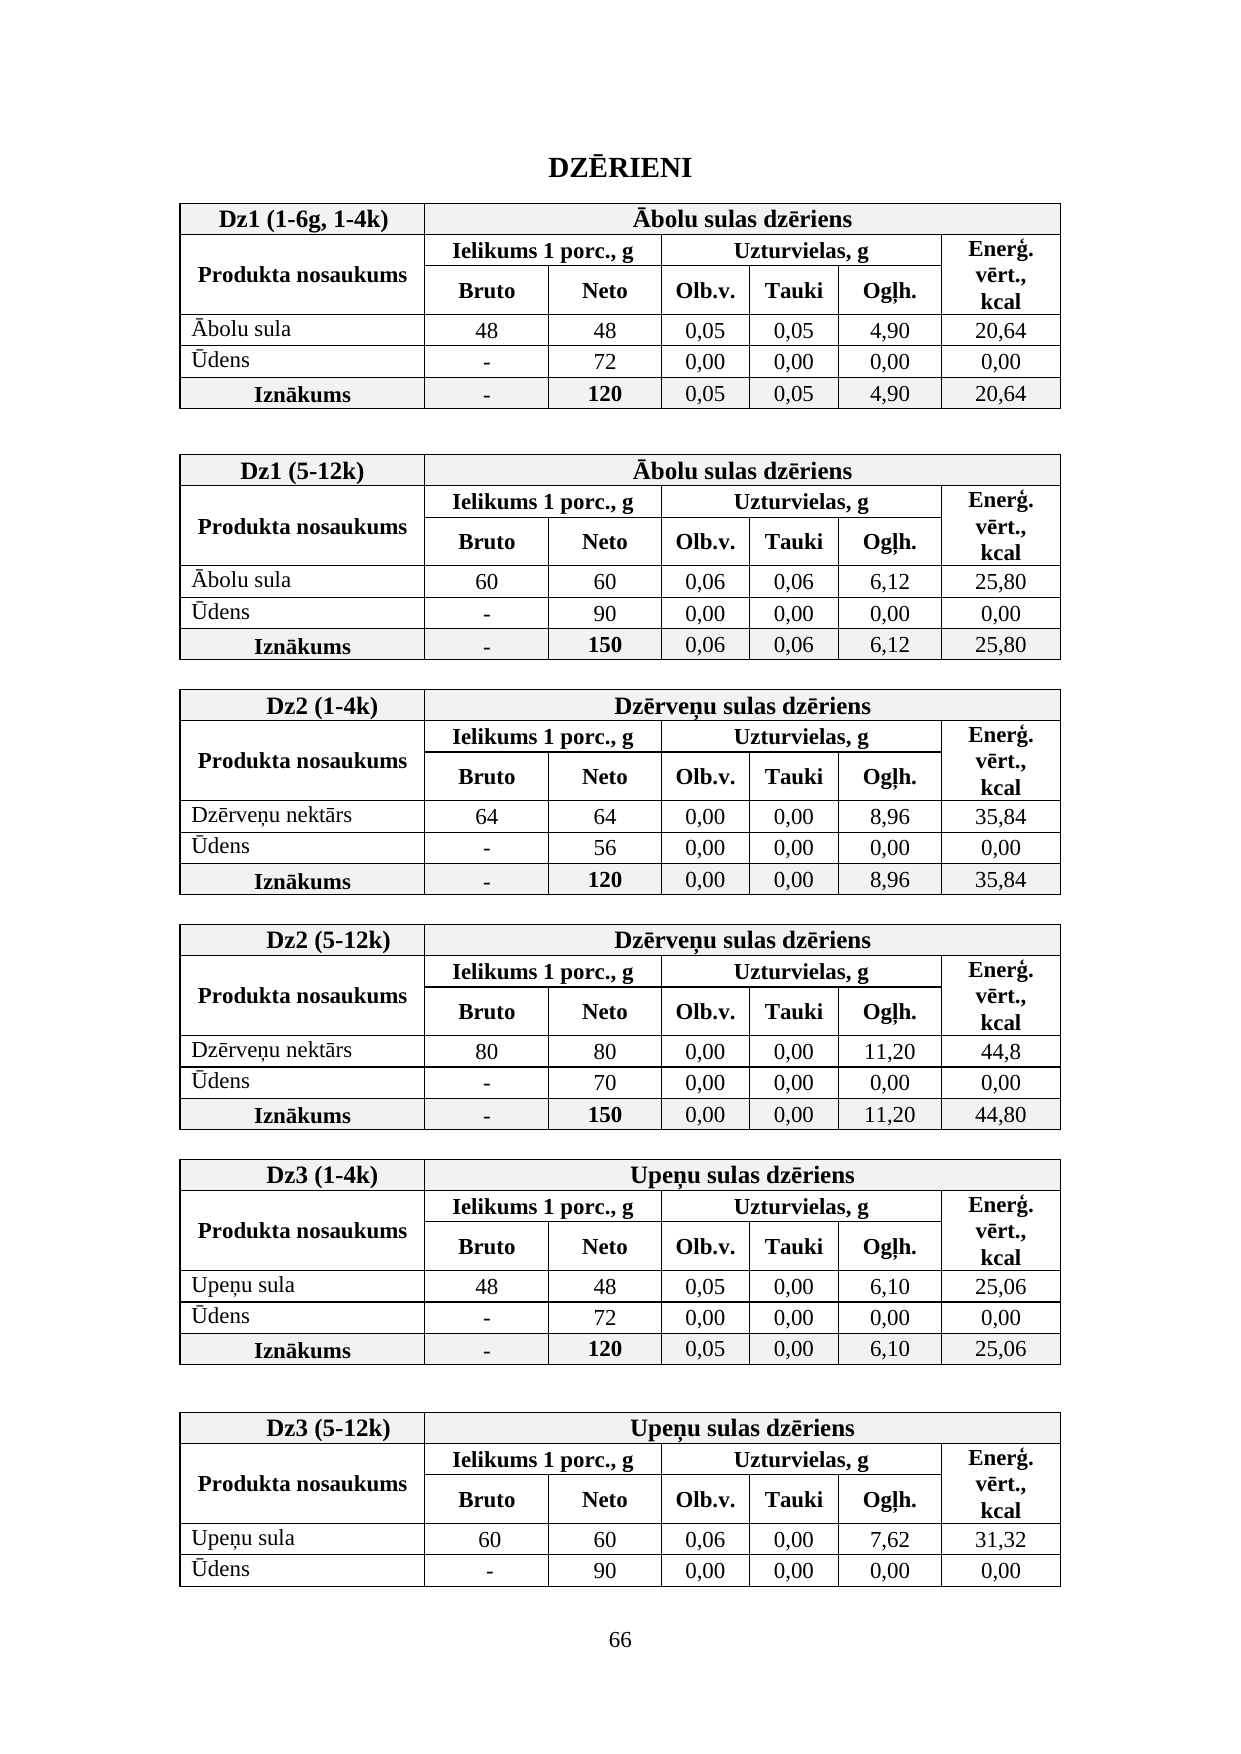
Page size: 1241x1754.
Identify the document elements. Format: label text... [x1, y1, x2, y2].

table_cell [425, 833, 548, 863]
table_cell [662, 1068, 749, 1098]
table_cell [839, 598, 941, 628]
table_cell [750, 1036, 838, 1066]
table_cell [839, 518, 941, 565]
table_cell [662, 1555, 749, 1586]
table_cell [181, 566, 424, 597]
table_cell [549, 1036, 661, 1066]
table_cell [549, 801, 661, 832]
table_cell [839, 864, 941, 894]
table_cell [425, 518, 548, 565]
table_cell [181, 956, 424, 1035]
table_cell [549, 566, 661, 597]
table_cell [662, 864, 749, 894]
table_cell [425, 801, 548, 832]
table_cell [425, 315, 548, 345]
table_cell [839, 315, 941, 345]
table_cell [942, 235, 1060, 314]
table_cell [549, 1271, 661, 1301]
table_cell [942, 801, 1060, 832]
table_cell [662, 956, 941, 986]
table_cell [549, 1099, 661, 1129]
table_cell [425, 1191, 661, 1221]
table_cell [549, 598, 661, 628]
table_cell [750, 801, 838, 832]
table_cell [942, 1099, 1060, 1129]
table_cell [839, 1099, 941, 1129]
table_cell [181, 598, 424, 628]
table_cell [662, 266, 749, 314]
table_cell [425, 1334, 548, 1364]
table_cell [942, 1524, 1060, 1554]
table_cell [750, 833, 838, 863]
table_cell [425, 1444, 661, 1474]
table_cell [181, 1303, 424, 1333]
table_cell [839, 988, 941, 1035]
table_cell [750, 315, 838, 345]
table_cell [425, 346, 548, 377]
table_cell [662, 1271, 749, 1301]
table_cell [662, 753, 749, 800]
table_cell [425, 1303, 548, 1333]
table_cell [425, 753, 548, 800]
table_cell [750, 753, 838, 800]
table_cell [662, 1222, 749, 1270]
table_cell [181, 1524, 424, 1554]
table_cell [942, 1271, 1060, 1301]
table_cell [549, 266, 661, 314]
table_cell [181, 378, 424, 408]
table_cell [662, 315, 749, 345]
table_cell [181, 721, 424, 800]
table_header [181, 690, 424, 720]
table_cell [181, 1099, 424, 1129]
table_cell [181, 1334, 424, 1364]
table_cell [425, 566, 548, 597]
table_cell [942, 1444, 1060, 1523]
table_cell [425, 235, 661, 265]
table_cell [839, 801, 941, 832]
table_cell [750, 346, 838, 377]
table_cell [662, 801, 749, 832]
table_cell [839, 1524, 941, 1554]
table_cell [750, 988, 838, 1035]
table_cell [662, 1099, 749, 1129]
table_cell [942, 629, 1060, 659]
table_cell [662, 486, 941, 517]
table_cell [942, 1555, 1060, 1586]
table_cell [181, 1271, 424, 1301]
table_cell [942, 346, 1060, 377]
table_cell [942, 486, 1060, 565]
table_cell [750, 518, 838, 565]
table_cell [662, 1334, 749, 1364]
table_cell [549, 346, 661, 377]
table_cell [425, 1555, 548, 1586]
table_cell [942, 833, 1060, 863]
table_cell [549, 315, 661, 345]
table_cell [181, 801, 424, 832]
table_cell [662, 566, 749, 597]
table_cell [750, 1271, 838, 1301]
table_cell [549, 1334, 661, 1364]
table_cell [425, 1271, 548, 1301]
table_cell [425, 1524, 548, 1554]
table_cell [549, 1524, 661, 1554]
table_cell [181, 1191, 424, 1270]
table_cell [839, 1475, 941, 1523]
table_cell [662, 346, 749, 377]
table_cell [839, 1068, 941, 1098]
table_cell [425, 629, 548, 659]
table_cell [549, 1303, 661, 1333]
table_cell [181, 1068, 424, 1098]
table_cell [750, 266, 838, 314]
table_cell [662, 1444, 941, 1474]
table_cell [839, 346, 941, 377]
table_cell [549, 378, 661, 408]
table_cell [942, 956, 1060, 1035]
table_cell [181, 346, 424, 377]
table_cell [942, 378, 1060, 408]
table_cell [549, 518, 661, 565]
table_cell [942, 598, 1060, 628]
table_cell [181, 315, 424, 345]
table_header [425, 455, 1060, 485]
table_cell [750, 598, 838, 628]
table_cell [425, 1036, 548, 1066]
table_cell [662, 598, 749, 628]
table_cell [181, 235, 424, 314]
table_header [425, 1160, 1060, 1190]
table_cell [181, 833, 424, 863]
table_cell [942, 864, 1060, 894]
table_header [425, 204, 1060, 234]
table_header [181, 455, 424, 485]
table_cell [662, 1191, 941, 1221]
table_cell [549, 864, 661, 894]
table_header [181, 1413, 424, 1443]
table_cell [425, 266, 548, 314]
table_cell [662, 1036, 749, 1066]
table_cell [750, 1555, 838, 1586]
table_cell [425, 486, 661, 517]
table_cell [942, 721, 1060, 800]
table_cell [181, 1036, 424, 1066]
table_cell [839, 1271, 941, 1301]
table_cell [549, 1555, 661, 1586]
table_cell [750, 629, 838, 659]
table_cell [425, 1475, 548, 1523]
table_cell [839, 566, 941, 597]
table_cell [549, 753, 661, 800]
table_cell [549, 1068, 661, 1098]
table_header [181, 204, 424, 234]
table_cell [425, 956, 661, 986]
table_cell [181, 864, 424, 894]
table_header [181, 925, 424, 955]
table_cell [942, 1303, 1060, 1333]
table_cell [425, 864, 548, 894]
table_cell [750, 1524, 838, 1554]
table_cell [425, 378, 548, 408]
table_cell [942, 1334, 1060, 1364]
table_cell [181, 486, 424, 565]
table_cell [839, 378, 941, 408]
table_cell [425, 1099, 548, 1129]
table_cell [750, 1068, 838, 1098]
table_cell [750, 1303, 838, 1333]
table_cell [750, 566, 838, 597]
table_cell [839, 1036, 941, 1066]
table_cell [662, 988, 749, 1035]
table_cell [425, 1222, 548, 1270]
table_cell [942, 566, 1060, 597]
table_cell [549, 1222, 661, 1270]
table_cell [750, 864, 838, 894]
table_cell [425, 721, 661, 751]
text DZĒRIENI [187, 150, 1053, 183]
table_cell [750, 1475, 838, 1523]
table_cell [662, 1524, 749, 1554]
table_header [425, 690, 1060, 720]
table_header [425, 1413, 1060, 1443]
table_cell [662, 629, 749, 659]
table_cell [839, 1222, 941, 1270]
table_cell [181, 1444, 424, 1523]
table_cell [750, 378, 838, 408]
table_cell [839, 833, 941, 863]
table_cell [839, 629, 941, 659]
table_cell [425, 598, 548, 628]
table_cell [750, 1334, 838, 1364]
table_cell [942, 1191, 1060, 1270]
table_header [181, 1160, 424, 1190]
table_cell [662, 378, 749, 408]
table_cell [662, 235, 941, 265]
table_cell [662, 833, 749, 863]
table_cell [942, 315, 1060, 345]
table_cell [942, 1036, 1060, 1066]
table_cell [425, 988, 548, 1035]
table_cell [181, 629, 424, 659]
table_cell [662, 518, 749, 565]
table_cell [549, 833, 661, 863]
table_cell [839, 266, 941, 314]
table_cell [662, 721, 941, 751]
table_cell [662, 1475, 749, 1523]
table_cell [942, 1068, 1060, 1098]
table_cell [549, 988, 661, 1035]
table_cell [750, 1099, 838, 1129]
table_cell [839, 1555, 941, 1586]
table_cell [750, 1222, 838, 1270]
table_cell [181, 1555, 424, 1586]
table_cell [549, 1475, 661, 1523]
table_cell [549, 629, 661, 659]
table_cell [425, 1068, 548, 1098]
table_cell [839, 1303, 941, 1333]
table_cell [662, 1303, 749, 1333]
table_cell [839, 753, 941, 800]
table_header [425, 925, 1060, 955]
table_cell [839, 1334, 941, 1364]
